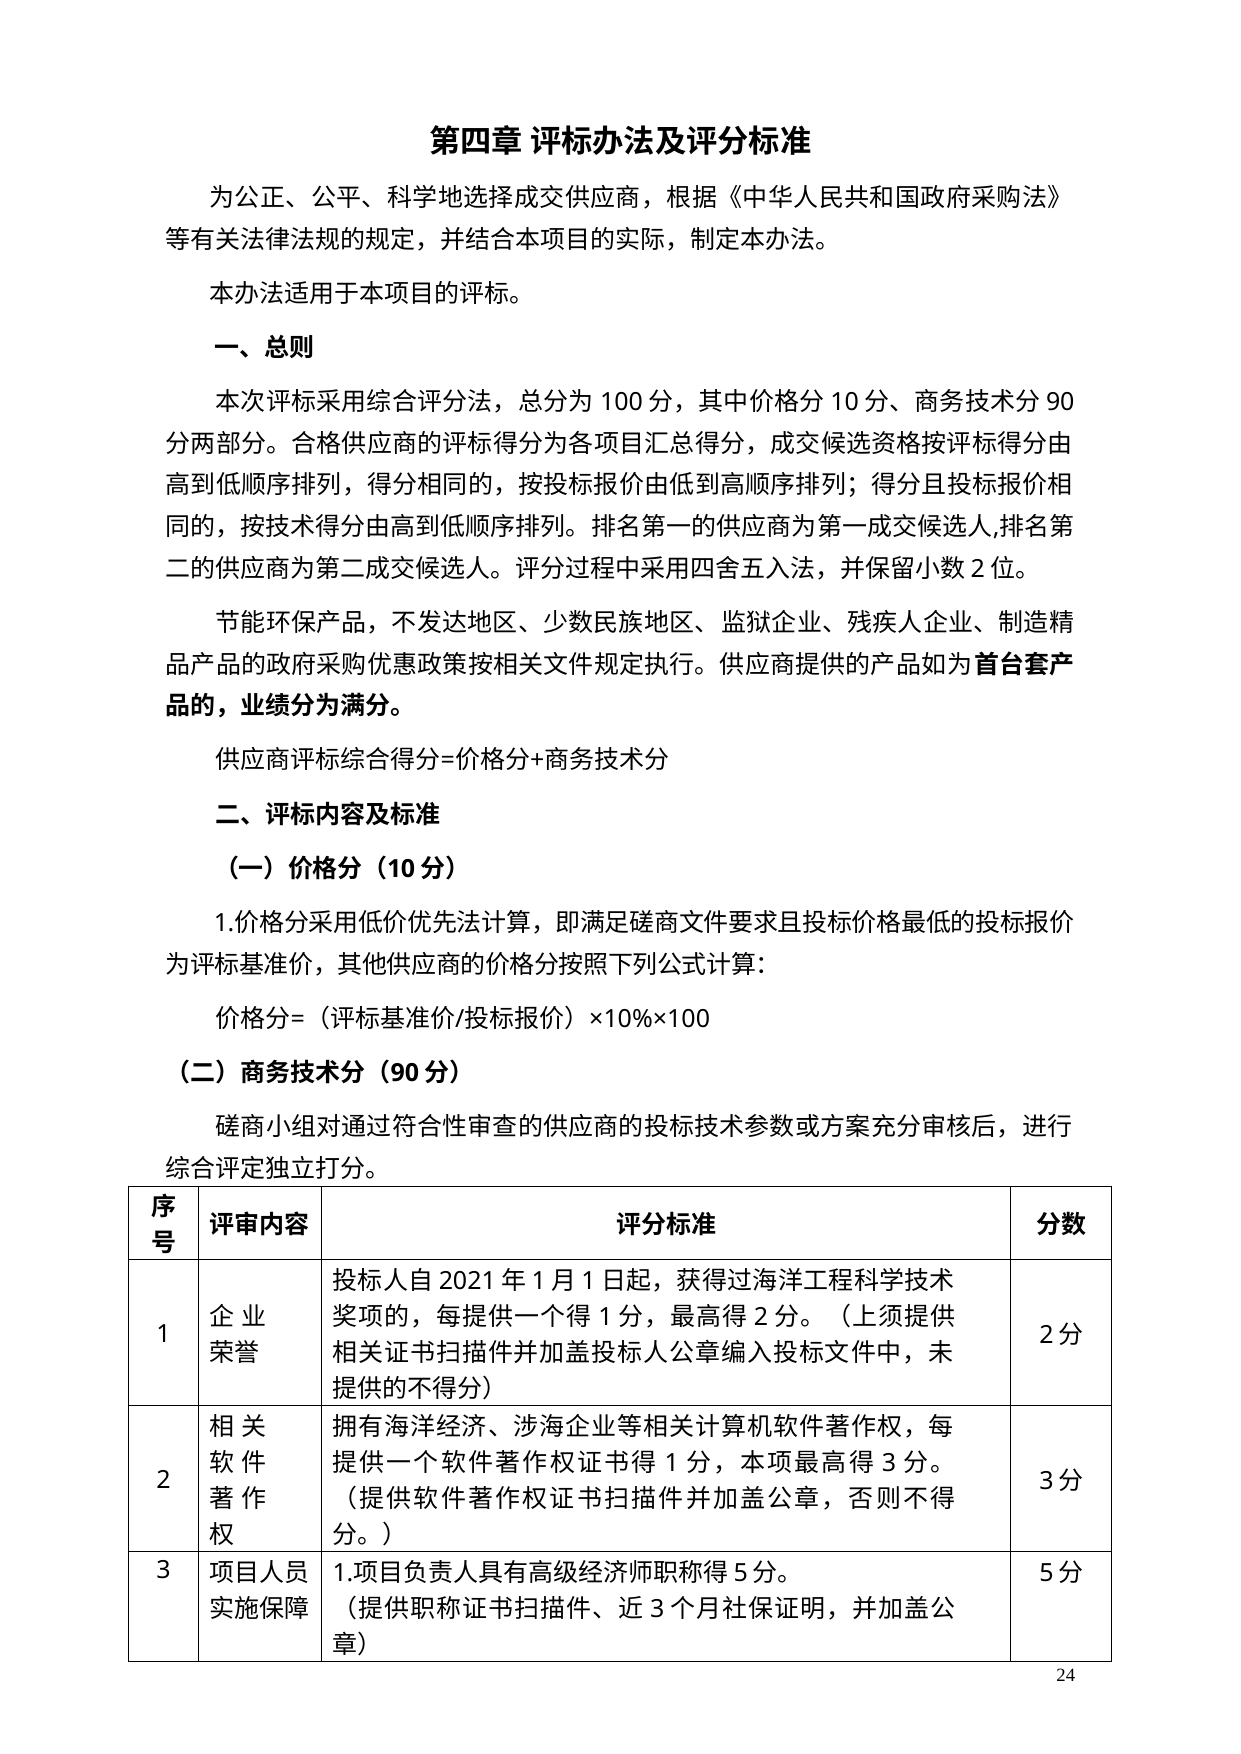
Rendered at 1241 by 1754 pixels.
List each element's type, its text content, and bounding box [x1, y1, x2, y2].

text 二、评标内容及标准 [165, 790, 1075, 831]
text 一、总则 [165, 323, 1075, 365]
table_header 评分标准 [322, 1187, 1010, 1259]
table_cell 5分 [1011, 1552, 1111, 1661]
table_cell 1.项目负责人具有高级经济师职称得5分。 （提供职称证书扫描件、近3个月社保证明，并加盖公章） [322, 1552, 1010, 1661]
table_cell 相关软件著作权 [199, 1406, 321, 1551]
table_header 分数 [1011, 1187, 1111, 1259]
table_cell 拥有海洋经济、涉海企业等相关计算机软件著作权，每提供一个软件著作权证书得1分，本项最高得3分。（提供软件著作权证书扫描件并加盖公章，否则不得分。） [322, 1406, 1010, 1551]
table_header 评审内容 [199, 1187, 321, 1259]
text 1.价格分采用低价优先法计算，即满足磋商文件要求且投标价格最低的投标报价为评标基准价，其他供应商的价格分按照下列公式计算： [165, 898, 1075, 981]
table_cell 投标人自2021年1月1日起，获得过海洋工程科学技术奖项的，每提供一个得1分，最高得2分。（上须提供相关证书扫描件并加盖投标人公章编入投标文件中，未提供的不得分） [322, 1260, 1010, 1405]
text 为公正、公平、科学地选择成交供应商，根据《中华人民共和国政府采购法》等有关法律法规的规定，并结合本项目的实际，制定本办法。 [165, 173, 1075, 256]
text 第四章 评标办法及评分标准 [165, 119, 1075, 161]
table_cell 项目人员实施保障 [199, 1552, 321, 1661]
text 价格分=（评标基准价/投标报价）×10%×100 [165, 994, 1075, 1036]
text 磋商小组对通过符合性审查的供应商的投标技术参数或方案充分审核后，进行综合评定独立打分。 [165, 1102, 1075, 1186]
table_cell 2 [129, 1406, 198, 1551]
text 本办法适用于本项目的评标。 [165, 269, 1075, 311]
table_cell 2分 [1011, 1260, 1111, 1405]
text 节能环保产品，不发达地区、少数民族地区、监狱企业、残疾人企业、制造精品产品的政府采购优惠政策按相关文件规定执行。供应商提供的产品如为首台套产品的，业绩分为满分。 [165, 598, 1075, 723]
text 供应商评标综合得分=价格分+商务技术分 [165, 736, 1075, 777]
table_cell 3 [129, 1552, 198, 1661]
table_header 序号 [129, 1187, 198, 1259]
text 本次评标采用综合评分法，总分为100分，其中价格分10分、商务技术分90分两部分。合格供应商的评标得分为各项目汇总得分，成交候选资格按评标得分由高到低顺序排列，得分相同的，按投标报价由低到高顺序排列；得分且投标报价相同的，按技术得分由高到低顺序排列。排名第一的供应商为第一成交候选人,排名第二的供应商为第二成交候选人。评分过程中采用四舍五入法，并保留小数2位。 [165, 377, 1075, 586]
text （二）商务技术分（90分） [165, 1048, 1075, 1090]
table_cell 企业荣誉 [199, 1260, 321, 1405]
table_cell 1 [129, 1260, 198, 1405]
text （一）价格分（10分） [165, 844, 1075, 886]
table_cell 3分 [1011, 1406, 1111, 1551]
